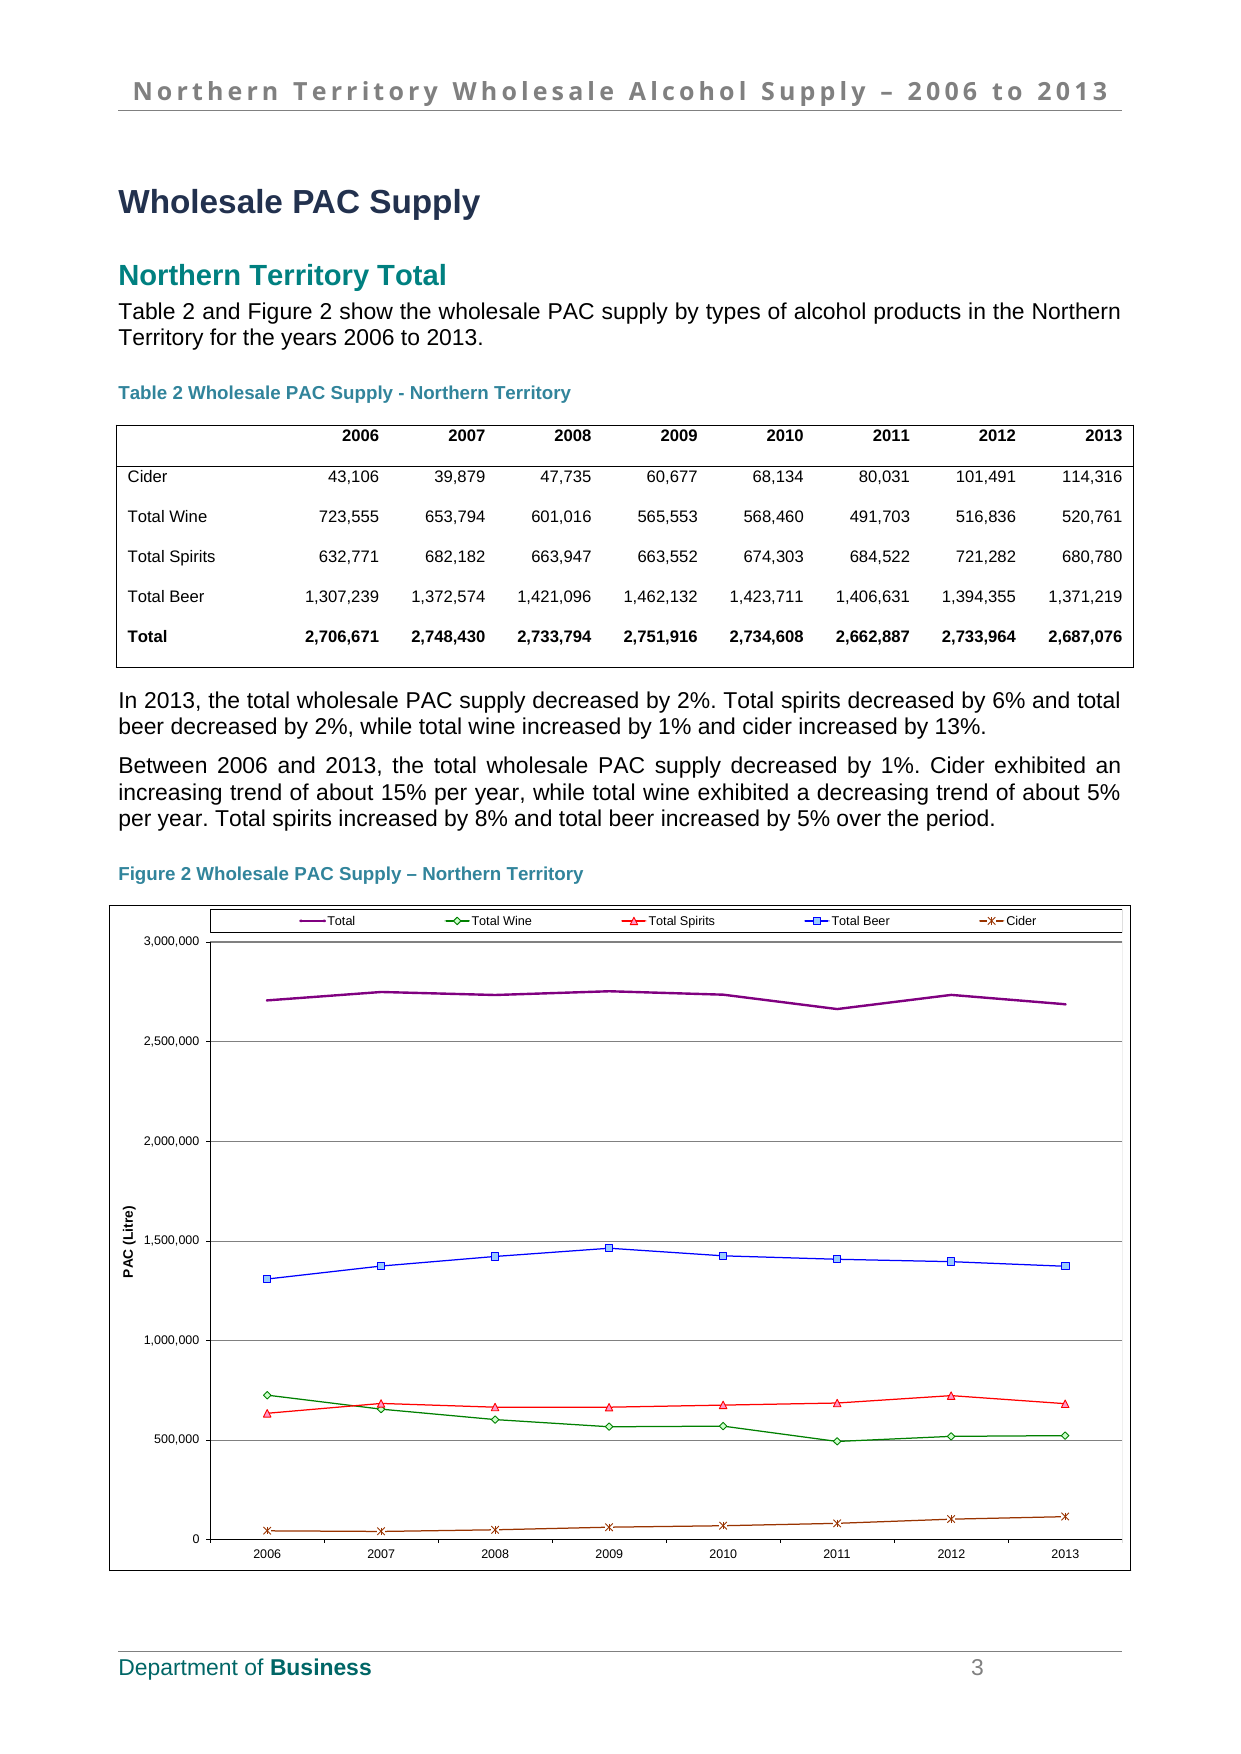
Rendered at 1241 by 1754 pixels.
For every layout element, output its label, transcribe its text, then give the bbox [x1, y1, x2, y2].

table_cell 1,307,239 [284, 587, 390, 627]
table_cell 491,703 [815, 507, 921, 547]
table_cell 39,879 [390, 467, 496, 507]
table_cell 568,460 [709, 507, 815, 547]
table_cell 68,134 [709, 467, 815, 507]
table_cell 1,423,711 [709, 587, 815, 627]
table_cell 682,182 [390, 547, 496, 587]
table_cell 43,106 [284, 467, 390, 507]
table_cell 663,947 [496, 547, 602, 587]
text Table 2 and Figure 2 show the wholesale PAC supply by types of alcohol products in the Northern Territory for the years 2006 to 2013. [118, 298, 1122, 351]
table_cell 680,780 [1027, 547, 1133, 587]
table_header 2012 [921, 426, 1027, 466]
table_cell Total [117, 627, 284, 667]
subtitle Northern Territory Total [118, 258, 1122, 292]
table_cell 565,553 [603, 507, 709, 547]
text In 2013, the total wholesale PAC supply decreased by 2%. Total spirits decreased by 6% and total beer decreased by 2%, while total wine increased by 1% and cider increased by 13%. [118, 687, 1122, 739]
table_cell 632,771 [284, 547, 390, 587]
table_header 2013 [1027, 426, 1133, 466]
table_cell Total Beer [117, 587, 284, 627]
table_cell 1,421,096 [496, 587, 602, 627]
table_cell 2,662,887 [815, 627, 921, 667]
table_header 2006 [284, 426, 390, 466]
table_cell 723,555 [284, 507, 390, 547]
table_header [117, 426, 284, 466]
table_cell 721,282 [921, 547, 1027, 587]
table_header 2009 [603, 426, 709, 466]
table_cell 674,303 [709, 547, 815, 587]
table_cell 2,751,916 [603, 627, 709, 667]
subtitle Wholesale PAC Supply [118, 182, 1122, 221]
table_cell 653,794 [390, 507, 496, 547]
table_cell 1,371,219 [1027, 587, 1133, 627]
table_cell Total Spirits [117, 547, 284, 587]
table_cell 1,372,574 [390, 587, 496, 627]
table_cell 2,706,671 [284, 627, 390, 667]
table_cell 663,552 [603, 547, 709, 587]
table_cell 1,462,132 [603, 587, 709, 627]
table_cell 80,031 [815, 467, 921, 507]
table_cell 60,677 [603, 467, 709, 507]
table_cell 520,761 [1027, 507, 1133, 547]
table_cell 2,748,430 [390, 627, 496, 667]
table_cell 2,734,608 [709, 627, 815, 667]
table_cell Total Wine [117, 507, 284, 547]
table_cell 47,735 [496, 467, 602, 507]
table_cell Cider [117, 467, 284, 507]
table_cell 684,522 [815, 547, 921, 587]
table_header 2010 [709, 426, 815, 466]
table_header 2008 [496, 426, 602, 466]
table_cell 2,733,794 [496, 627, 602, 667]
table_cell 114,316 [1027, 467, 1133, 507]
table_cell 1,394,355 [921, 587, 1027, 627]
table_cell 516,836 [921, 507, 1027, 547]
table_cell 1,406,631 [815, 587, 921, 627]
text Figure 2 Wholesale PAC Supply – Northern Territory [118, 863, 1122, 884]
text Between 2006 and 2013, the total wholesale PAC supply decreased by 1%. Cider exhibited an increasing trend of about 15% per year, while total wine exhibited a decreasing trend of about 5% per year. Total spirits increased by 8% and total beer increased by 5% over the period. [118, 752, 1122, 831]
table_cell 601,016 [496, 507, 602, 547]
table_cell 2,733,964 [921, 627, 1027, 667]
table_cell 2,687,076 [1027, 627, 1133, 667]
table_header 2011 [815, 426, 921, 466]
text Table 2 Wholesale PAC Supply - Northern Territory [118, 382, 1122, 404]
table_header 2007 [390, 426, 496, 466]
table_cell 101,491 [921, 467, 1027, 507]
